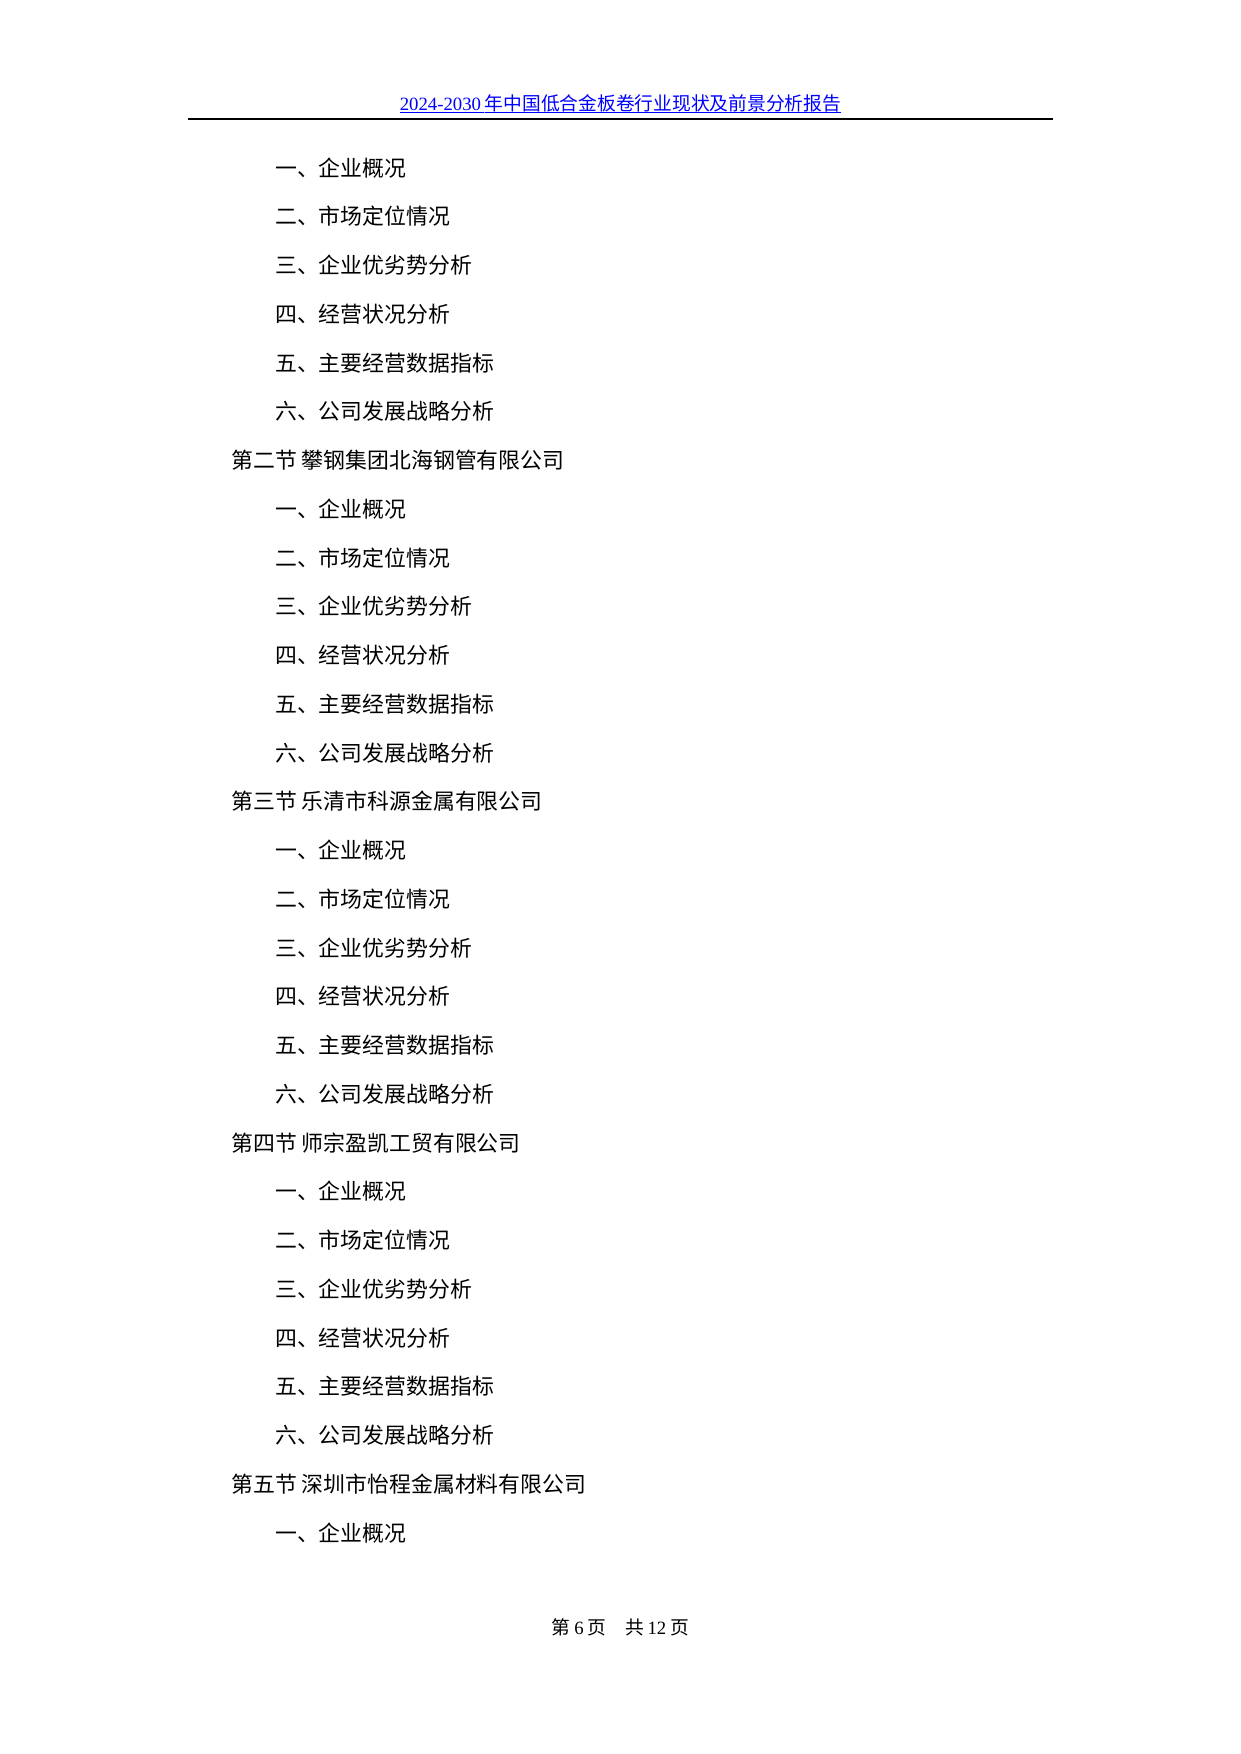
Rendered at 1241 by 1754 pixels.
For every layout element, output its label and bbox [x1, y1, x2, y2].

text [187, 150, 1053, 1548]
